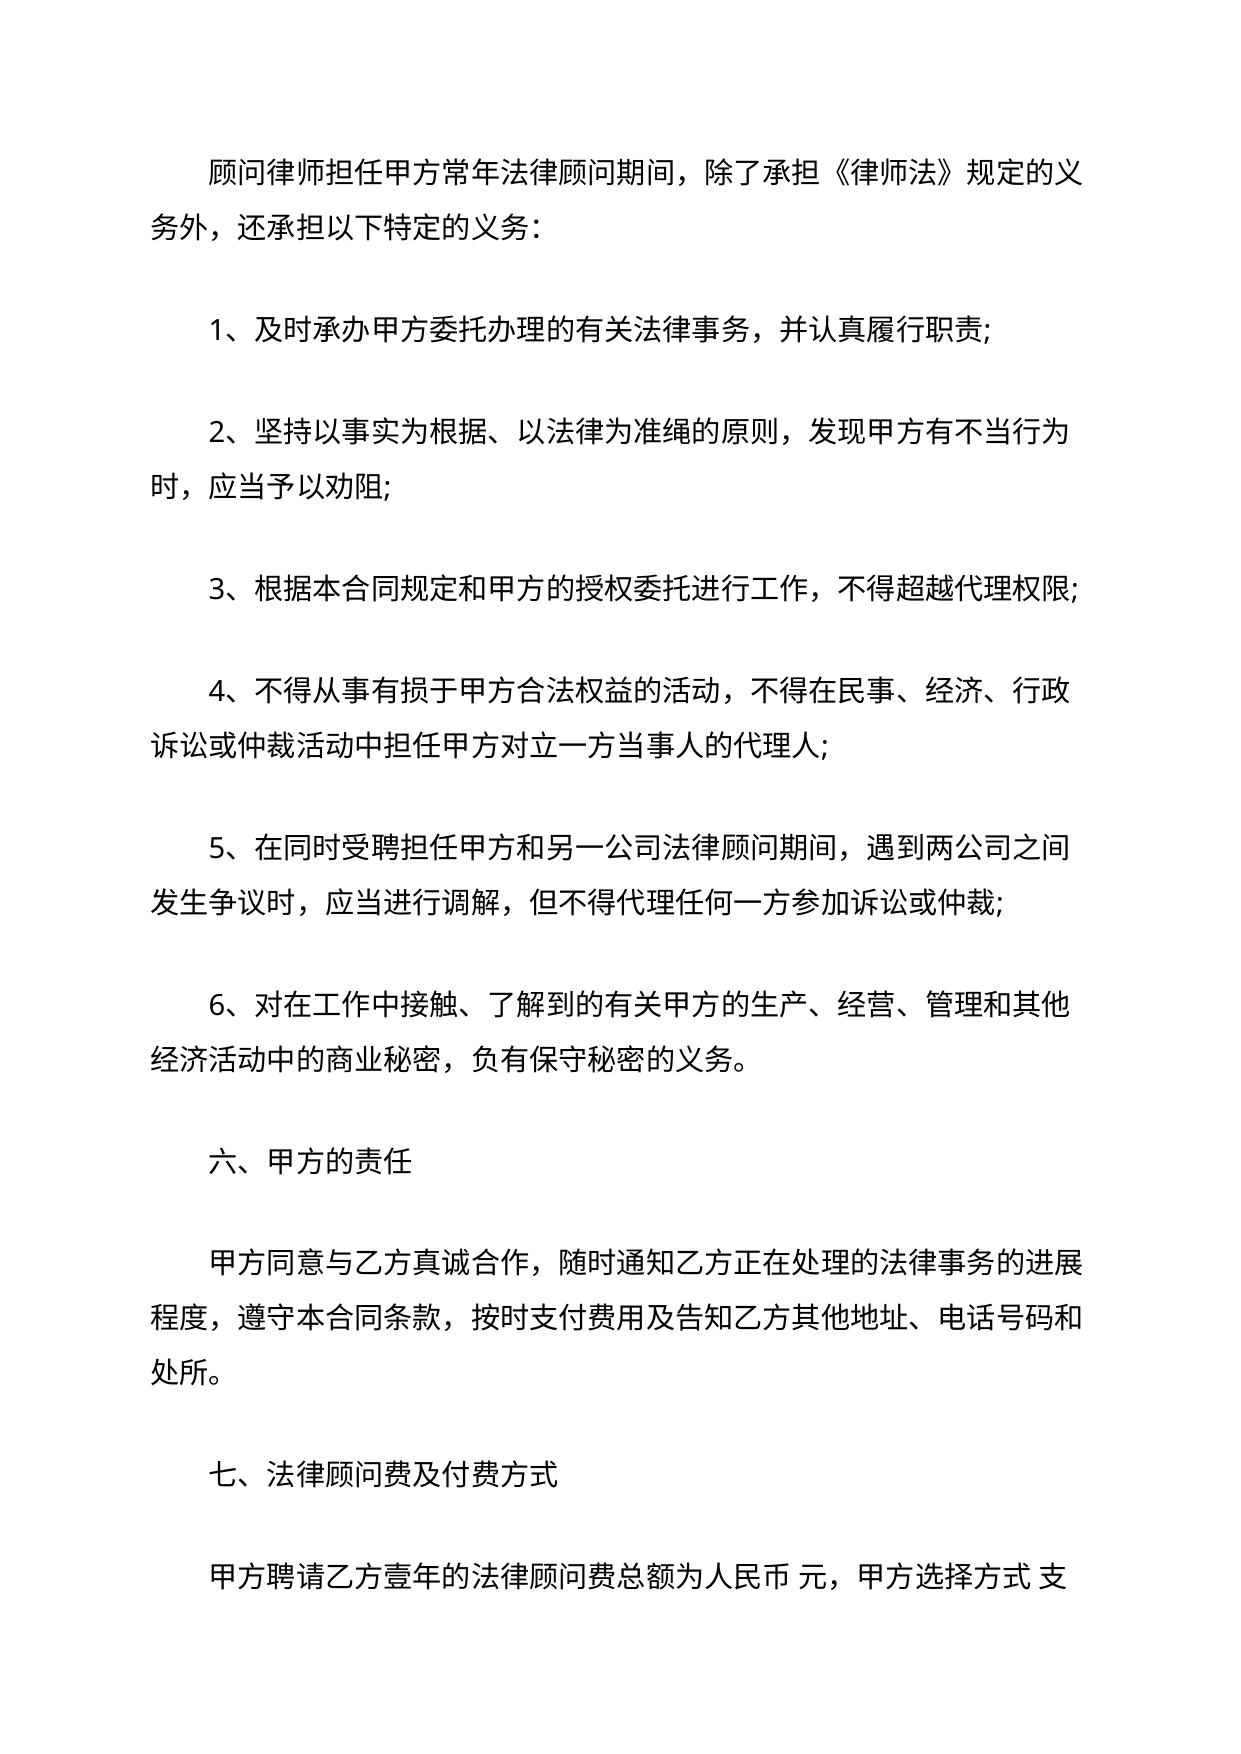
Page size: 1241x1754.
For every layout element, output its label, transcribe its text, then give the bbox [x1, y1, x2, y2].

text 1、及时承办甲方委托办理的有关法律事务，并认真履行职责; [150, 307, 1090, 349]
text 七、法律顾问费及付费方式 [150, 1452, 1090, 1494]
text 3、根据本合同规定和甲方的授权委托进行工作，不得超越代理权限; [150, 566, 1090, 608]
text 六、甲方的责任 [150, 1138, 1090, 1181]
text 4、不得从事有损于甲方合法权益的活动，不得在民事、经济、行政诉讼或仲裁活动中担任甲方对立一方当事人的代理人; [150, 668, 1090, 765]
text 顾问律师担任甲方常年法律顾问期间，除了承担《律师法》规定的义务外，还承担以下特定的义务： [150, 150, 1090, 247]
text 5、在同时受聘担任甲方和另一公司法律顾问期间，遇到两公司之间发生争议时，应当进行调解，但不得代理任何一方参加诉讼或仲裁; [150, 824, 1090, 922]
text 甲方同意与乙方真诚合作，随时通知乙方正在处理的法律事务的进展程度，遵守本合同条款，按时支付费用及告知乙方其他地址、电话号码和处所。 [150, 1240, 1090, 1392]
text 6、对在工作中接触、了解到的有关甲方的生产、经营、管理和其他经济活动中的商业秘密，负有保守秘密的义务。 [150, 982, 1090, 1079]
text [150, 1553, 1090, 1596]
text 2、坚持以事实为根据、以法律为准绳的原则，发现甲方有不当行为时，应当予以劝阻; [150, 409, 1090, 506]
